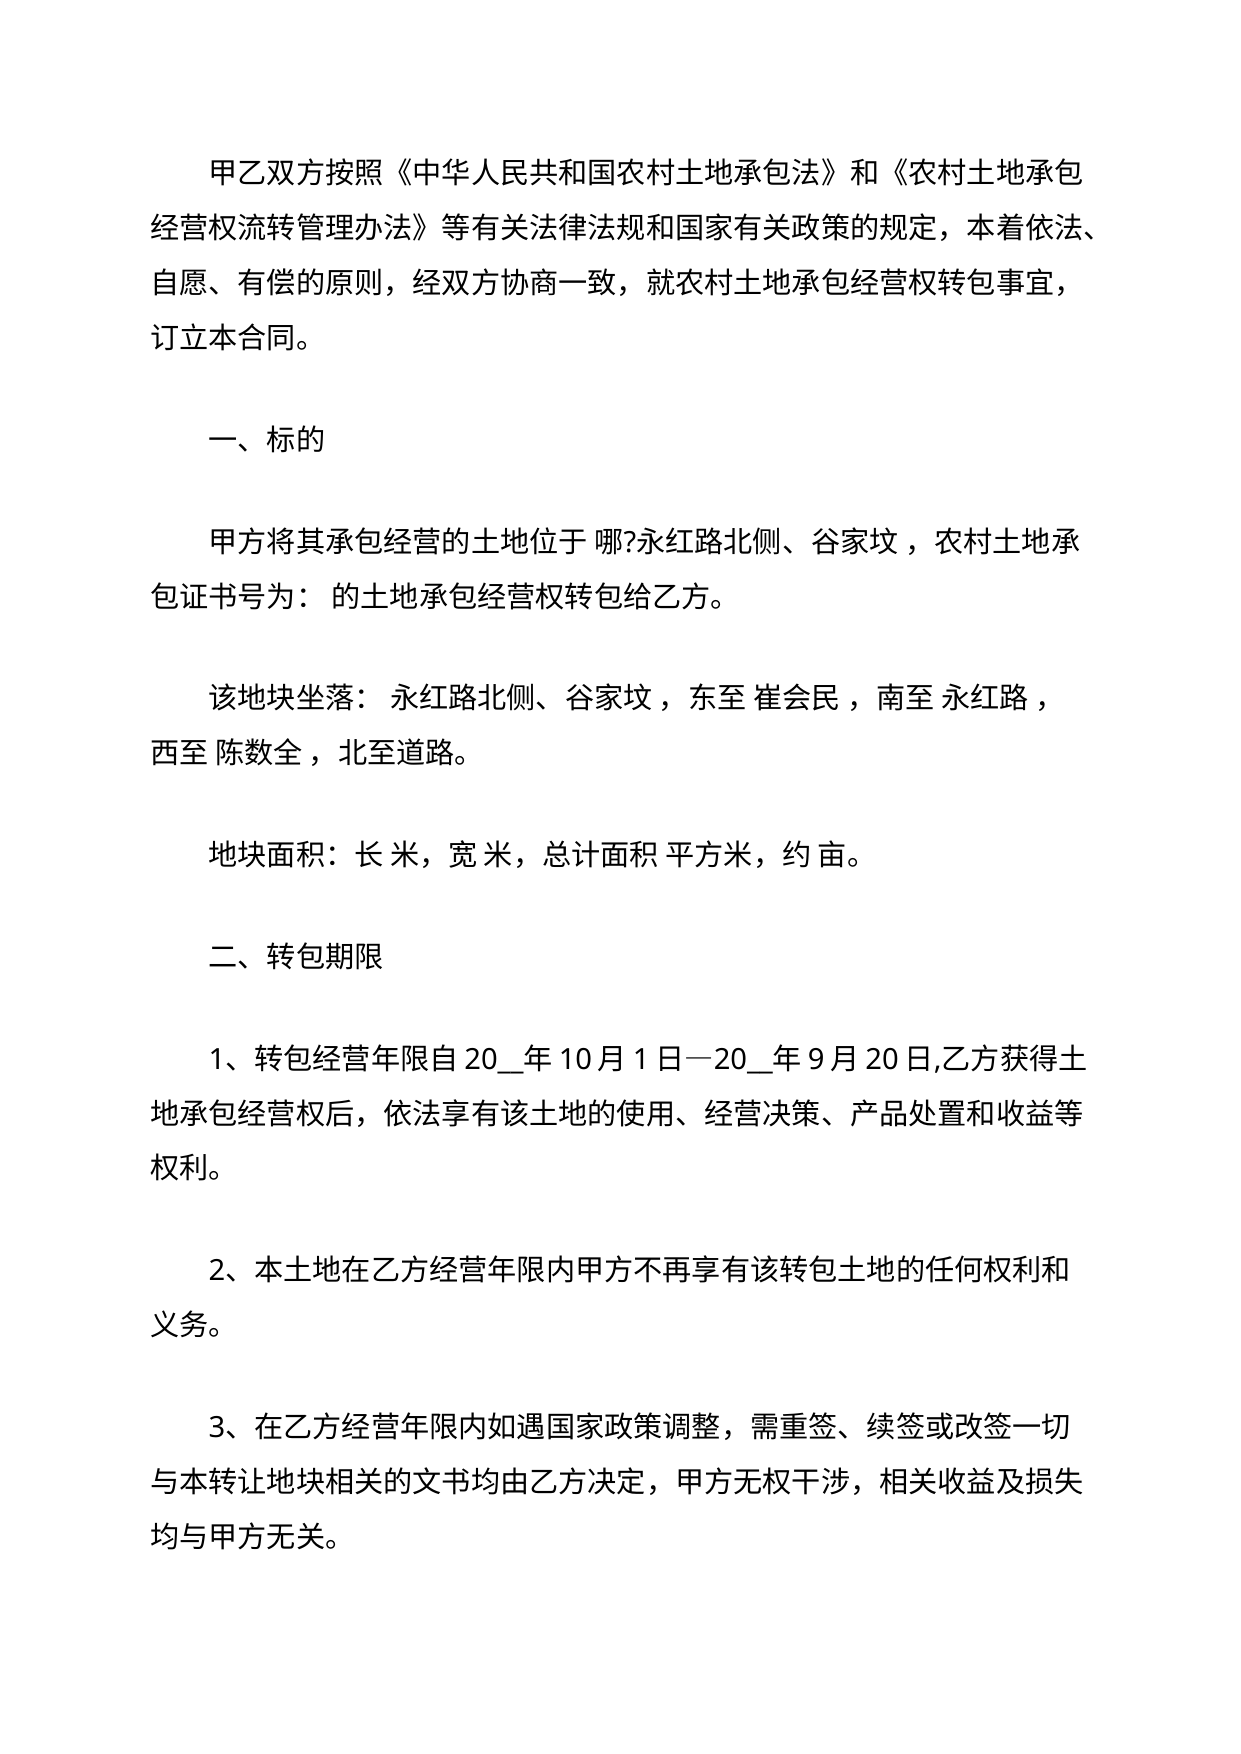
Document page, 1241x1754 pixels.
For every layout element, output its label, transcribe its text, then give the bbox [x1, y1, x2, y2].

text 该地块坐落： 永红路北侧、谷家坟 ，东至 崔会民 ，南至 永红路 ，西至 陈数全 ，北至道路。 [150, 675, 1090, 772]
text 1、转包经营年限自20__年10月1日—20__年9月20日,乙方获得土地承包经营权后，依法享有该土地的使用、经营决策、产品处置和收益等权利。 [150, 1035, 1090, 1187]
text 3、在乙方经营年限内如遇国家政策调整，需重签、续签或改签一切与本转让地块相关的文书均由乙方决定，甲方无权干涉，相关收益及损失均与甲方无关。 [150, 1404, 1090, 1556]
text 地块面积：长 米，宽 米，总计面积 平方米，约 亩。 [150, 832, 1090, 874]
text 甲乙双方按照《中华人民共和国农村土地承包法》和《农村土地承包经营权流转管理办法》等有关法律法规和国家有关政策的规定，本着依法、自愿、有偿的原则，经双方协商一致，就农村土地承包经营权转包事宜，订立本合同。 [150, 150, 1090, 357]
text 二、转包期限 [150, 933, 1090, 976]
text 2、本土地在乙方经营年限内甲方不再享有该转包土地的任何权利和义务。 [150, 1247, 1090, 1344]
text 一、标的 [150, 416, 1090, 459]
text 甲方将其承包经营的土地位于 哪?永红路北侧、谷家坟 ，农村土地承包证书号为： 的土地承包经营权转包给乙方。 [150, 518, 1090, 616]
